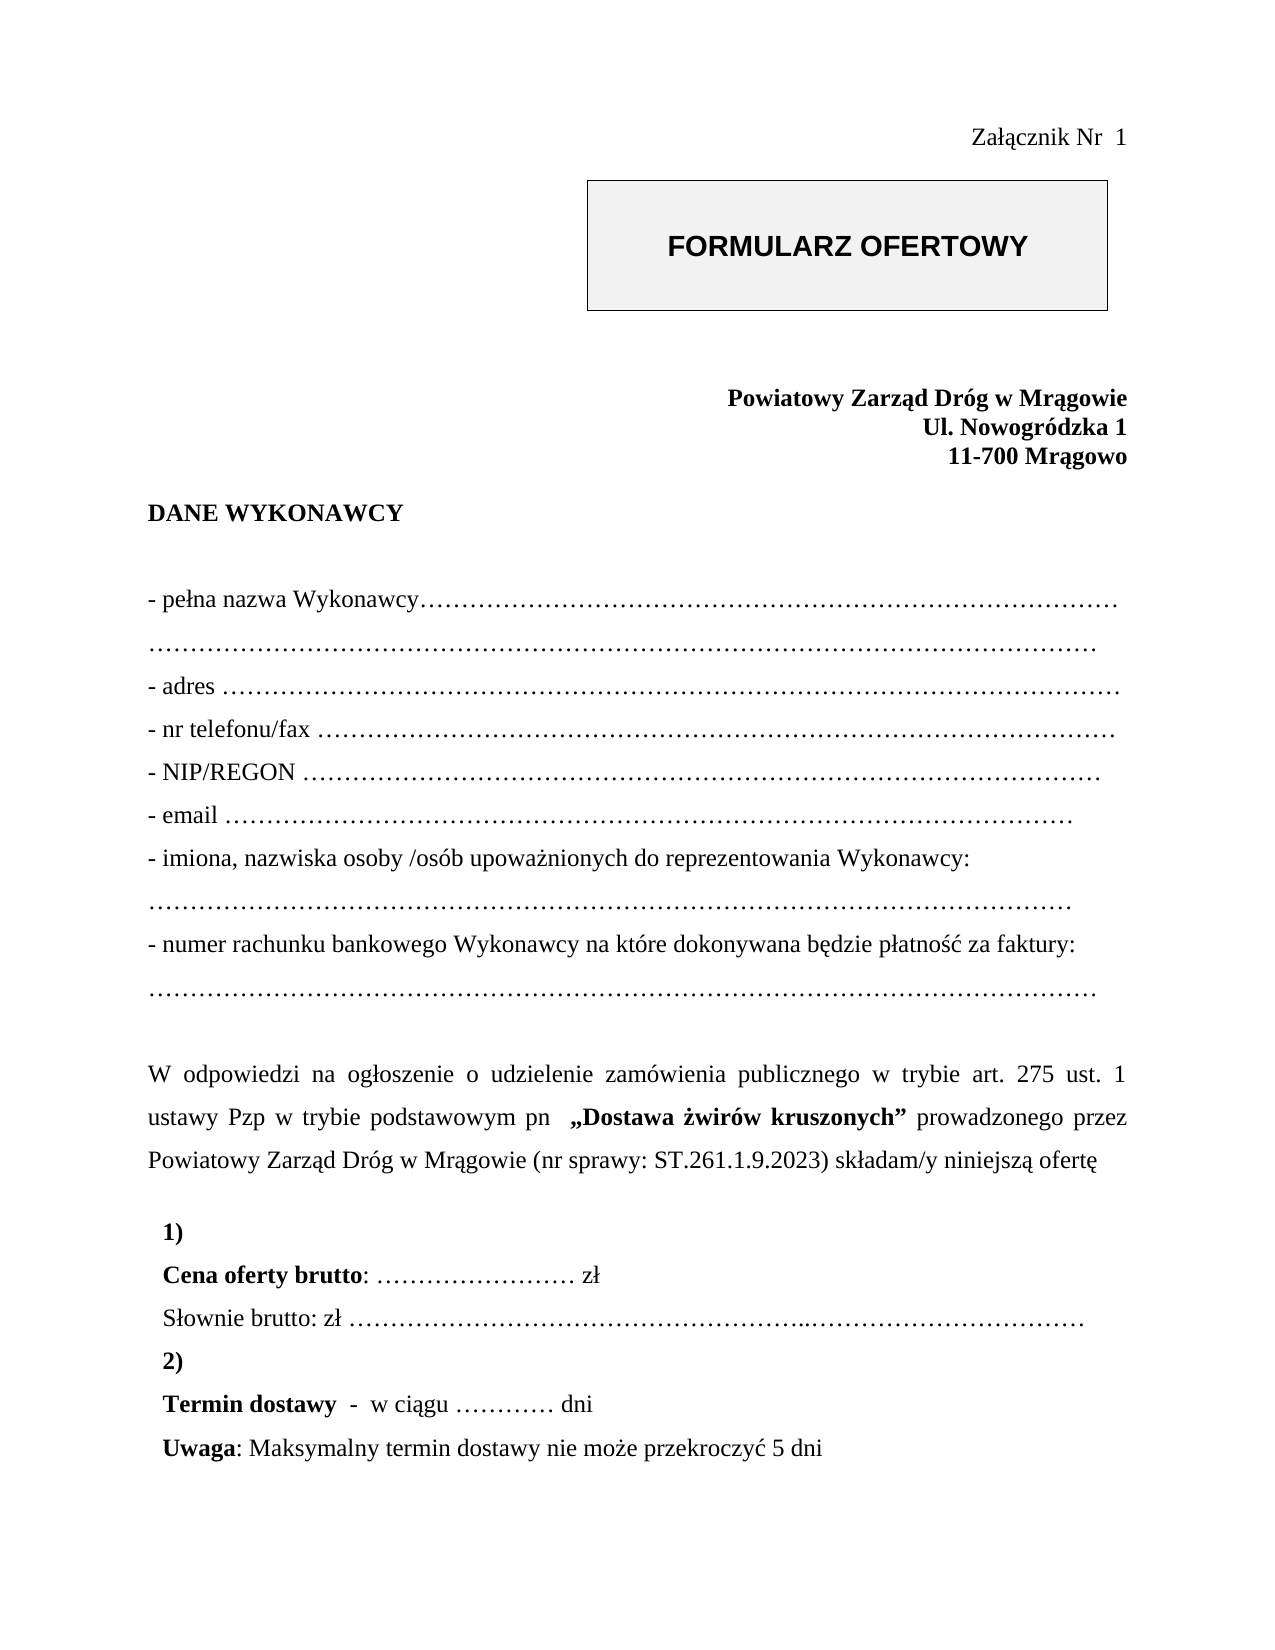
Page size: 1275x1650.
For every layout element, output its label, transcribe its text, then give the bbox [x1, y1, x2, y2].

text Powiatowy Zarząd Dróg w Mrągowie [148, 383, 1127, 412]
text - pełna nazwa Wykonawcy………………………………………………………………………… [148, 584, 1127, 613]
text Cena oferty brutto: …………………… zł [162, 1260, 1127, 1289]
text Ul. Nowogródzka 1 [148, 412, 1127, 441]
text Załącznik Nr 1 [148, 122, 1127, 151]
table_header FORMULARZ OFERTOWY [588, 181, 1107, 310]
text Termin dostawy - w ciągu ………… dni [162, 1389, 1127, 1418]
text - numer rachunku bankowego Wykonawcy na które dokonywana będzie płatność za faktury: …………………………………………………………………………………………………… [148, 929, 1127, 1001]
text - imiona, nazwiska osoby /osób upoważnionych do reprezentowania Wykonawcy: [148, 843, 1127, 872]
text Uwaga: Maksymalny termin dostawy nie może przekroczyć 5 dni [118, 1433, 1127, 1461]
text DANE WYKONAWCY [148, 498, 1127, 527]
text 11-700 Mrągowo [148, 441, 1127, 469]
text - email ………………………………………………………………………………………… [148, 800, 1127, 829]
text Słownie brutto: zł ………………………………………………..…………………………… [162, 1303, 1127, 1332]
text - adres ……………………………………………………………………………………………… [148, 671, 1127, 699]
text …………………………………………………………………………………………………… [148, 628, 1127, 656]
text 1) [162, 1217, 1127, 1246]
text - nr telefonu/fax …………………………………………………………………………………… [148, 714, 1127, 743]
text 2) [162, 1346, 1127, 1375]
text ………………………………………………………………………………………………… [148, 886, 1127, 915]
text - NIP/REGON …………………………………………………………………………………… [148, 757, 1127, 786]
text W odpowiedzi na ogłoszenie o udzielenie zamówienia publicznego w trybie art. 275 ust. 1 ustawy Pzp w trybie podstawowym pn „Dostawa żwirów kruszonych” prowadzonego przez Powiatowy Zarząd Dróg w Mrągowie (nr sprawy: ST.261.1.9.2023) składam/y niniejszą ofertę [148, 1059, 1127, 1174]
